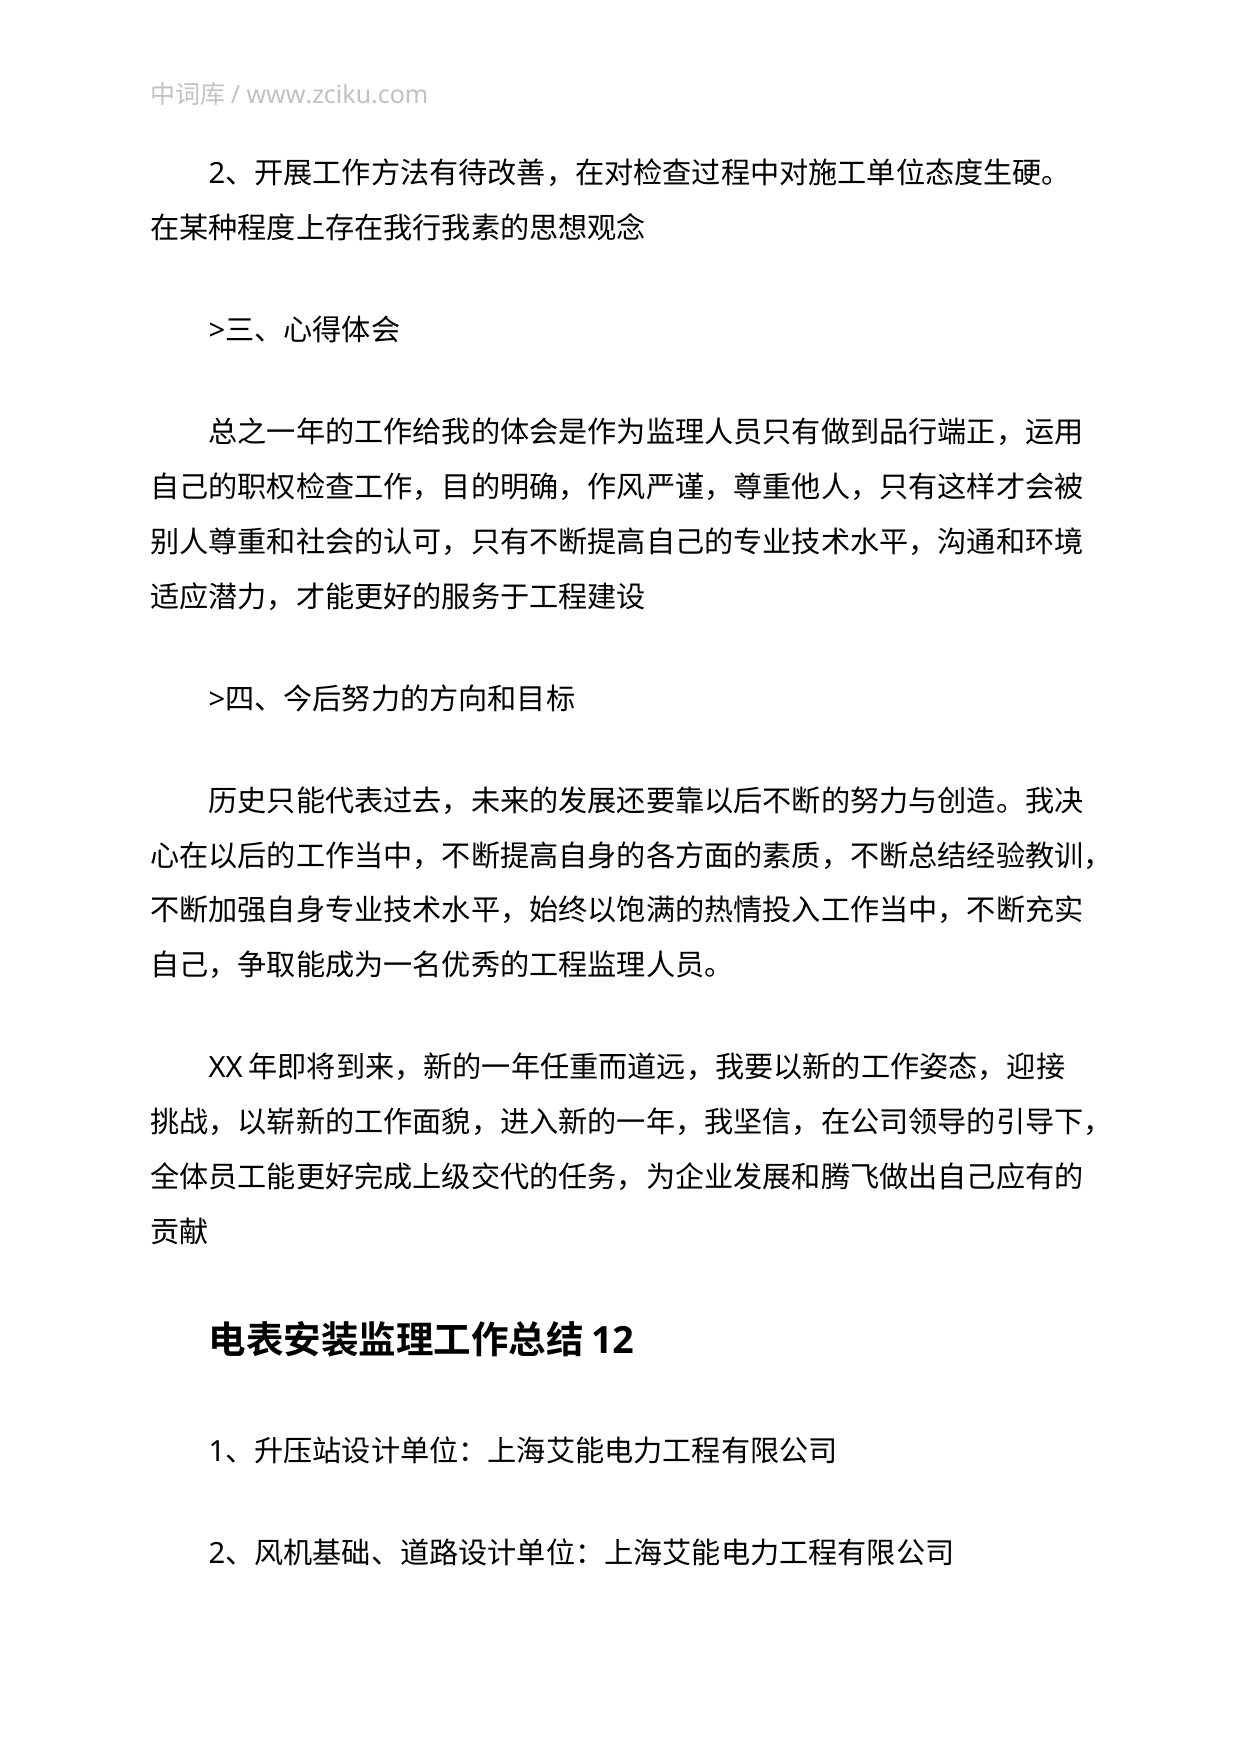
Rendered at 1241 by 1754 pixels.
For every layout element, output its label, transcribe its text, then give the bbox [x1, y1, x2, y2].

text >三、心得体会 [150, 307, 1090, 349]
text XX年即将到来，新的一年任重而道远，我要以新的工作姿态，迎接挑战，以崭新的工作面貌，进入新的一年，我坚信，在公司领导的引导下，全体员工能更好完成上级交代的任务，为企业发展和腾飞做出自己应有的贡献 [150, 1044, 1090, 1251]
text 电表安装监理工作总结12 [150, 1310, 1090, 1365]
text 2、风机基础、道路设计单位：上海艾能电力工程有限公司 [150, 1530, 1090, 1572]
text 1、升压站设计单位：上海艾能电力工程有限公司 [150, 1428, 1090, 1470]
text 2、开展工作方法有待改善，在对检查过程中对施工单位态度生硬。在某种程度上存在我行我素的思想观念 [150, 150, 1090, 247]
text >四、今后努力的方向和目标 [150, 675, 1090, 718]
text 总之一年的工作给我的体会是作为监理人员只有做到品行端正，运用自己的职权检查工作，目的明确，作风严谨，尊重他人，只有这样才会被别人尊重和社会的认可，只有不断提高自己的专业技术水平，沟通和环境适应潜力，才能更好的服务于工程建设 [150, 409, 1090, 616]
text 历史只能代表过去，未来的发展还要靠以后不断的努力与创造。我决心在以后的工作当中，不断提高自身的各方面的素质，不断总结经验教训，不断加强自身专业技术水平，始终以饱满的热情投入工作当中，不断充实自己，争取能成为一名优秀的工程监理人员。 [150, 777, 1090, 984]
